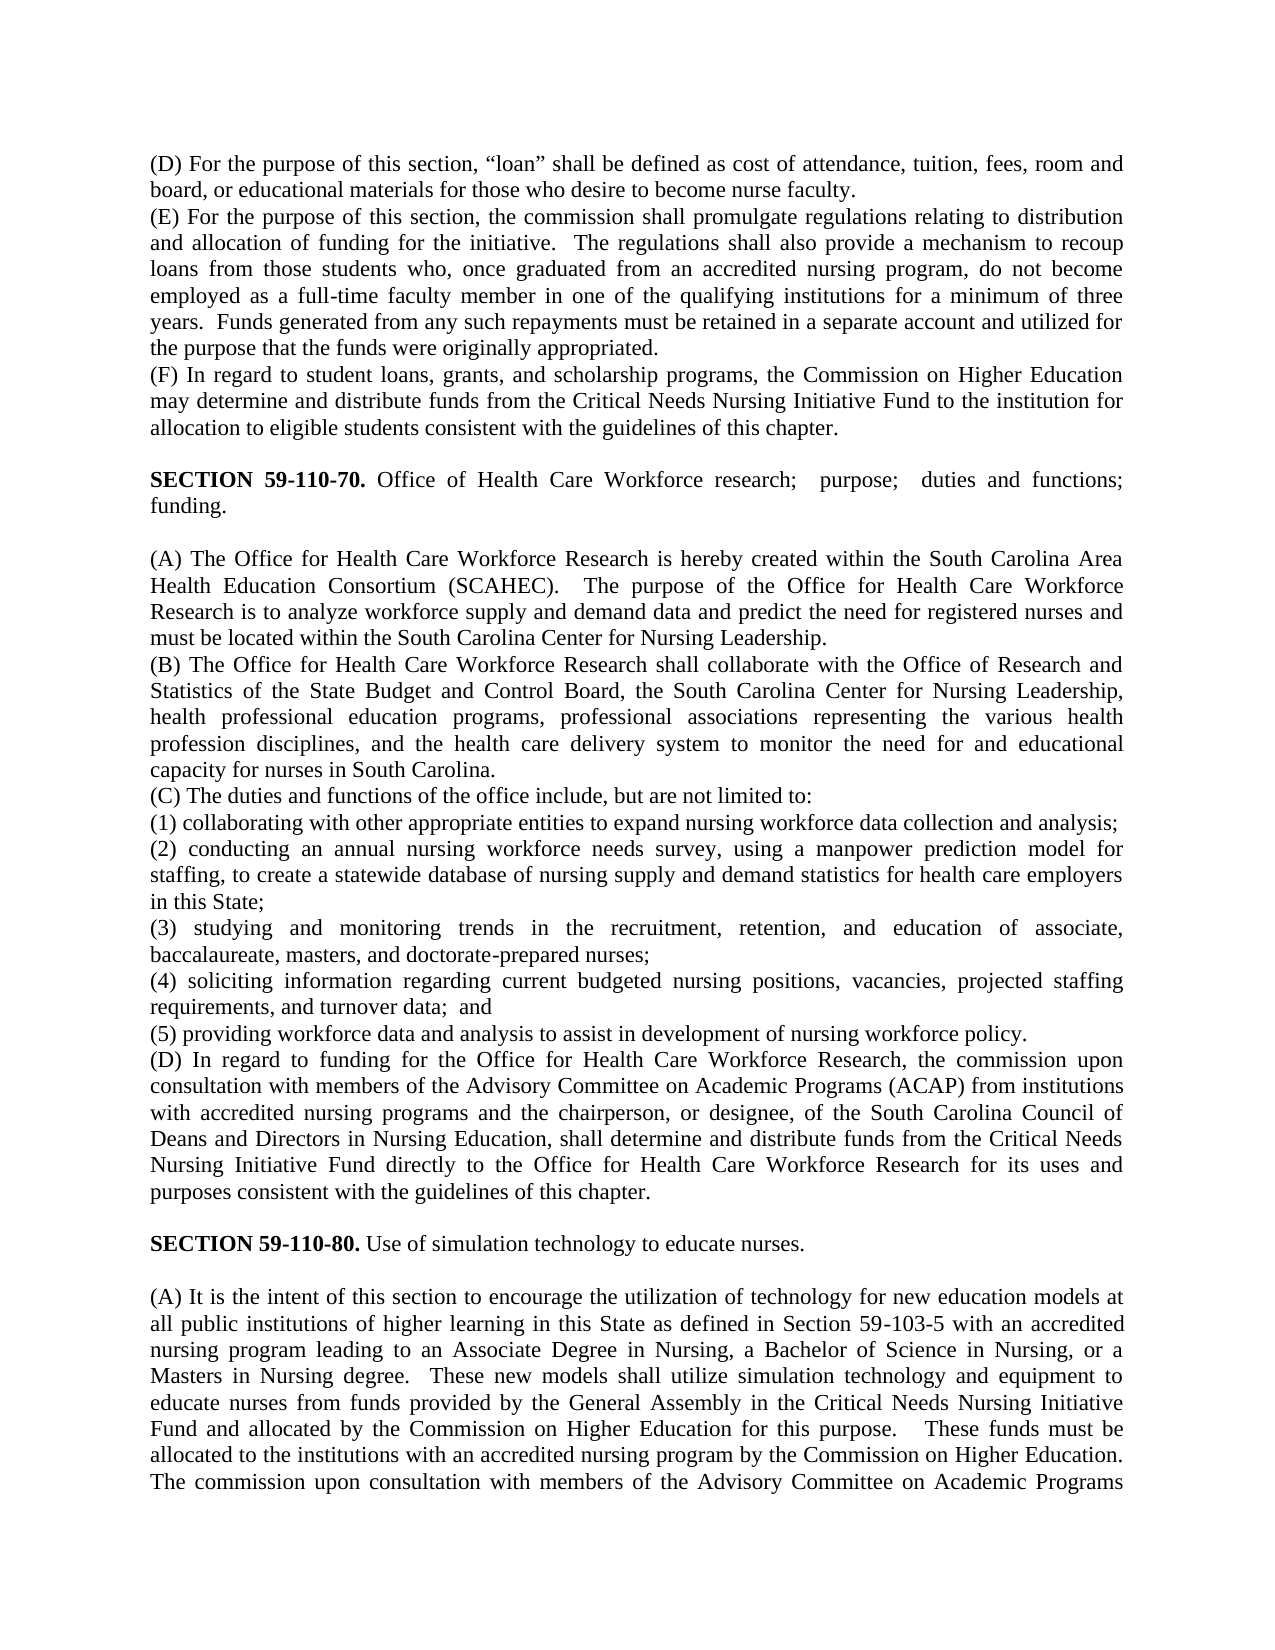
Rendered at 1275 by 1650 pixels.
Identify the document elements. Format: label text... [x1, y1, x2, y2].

text (1) collaborating with other appropriate entities to expand nursing workforce data collection and analysis; [150, 809, 1125, 835]
text (F) In regard to student loans, grants, and scholarship programs, the Commission on Higher Education may determine and distribute funds from the Critical Needs Nursing Initiative Fund to the institution for allocation to eligible students consistent with the guidelines of this chapter. [150, 361, 1125, 440]
text SECTION 59-110-80. Use of simulation technology to educate nurses. [150, 1231, 1125, 1257]
text (D) For the purpose of this section, “loan” shall be defined as cost of attendance, tuition, fees, room and board, or educational materials for those who desire to become nurse faculty. [150, 150, 1125, 203]
text (A) The Office for Health Care Workforce Research is hereby created within the South Carolina Area Health Education Consortium (SCAHEC). The purpose of the Office for Health Care Workforce Research is to analyze workforce supply and demand data and predict the need for registered nurses and must be located within the South Carolina Center for Nursing Leadership. [150, 545, 1125, 651]
text (3) studying and monitoring trends in the recruitment, retention, and education of associate, baccalaureate, masters, and doctorate-prepared nurses; [150, 914, 1125, 967]
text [150, 1283, 1125, 1494]
text (5) providing workforce data and analysis to assist in development of nursing workforce policy. [150, 1020, 1125, 1046]
text (C) The duties and functions of the office include, but are not limited to: [150, 782, 1125, 809]
text (4) soliciting information regarding current budgeted nursing positions, vacancies, projected staffing requirements, and turnover data; and [150, 967, 1125, 1020]
text (D) In regard to funding for the Office for Health Care Workforce Research, the commission upon consultation with members of the Advisory Committee on Academic Programs (ACAP) from institutions with accredited nursing programs and the chairperson, or designee, of the South Carolina Council of Deans and Directors in Nursing Education, shall determine and distribute funds from the Critical Needs Nursing Initiative Fund directly to the Office for Health Care Workforce Research for its uses and purposes consistent with the guidelines of this chapter. [150, 1046, 1125, 1204]
text (2) conducting an annual nursing workforce needs survey, using a manpower prediction model for staffing, to create a statewide database of nursing supply and demand statistics for health care employers in this State; [150, 835, 1125, 914]
text SECTION 59-110-70. Office of Health Care Workforce research; purpose; duties and functions; funding. [150, 466, 1125, 519]
text (E) For the purpose of this section, the commission shall promulgate regulations relating to distribution and allocation of funding for the initiative. The regulations shall also provide a mechanism to recoup loans from those students who, once graduated from an accredited nursing program, do not become employed as a full-time faculty member in one of the qualifying institutions for a minimum of three years. Funds generated from any such repayments must be retained in a separate account and utilized for the purpose that the funds were originally appropriated. [150, 203, 1125, 361]
text (B) The Office for Health Care Workforce Research shall collaborate with the Office of Research and Statistics of the State Budget and Control Board, the South Carolina Center for Nursing Leadership, health professional education programs, professional associations representing the various health profession disciplines, and the health care delivery system to monitor the need for and educational capacity for nurses in South Carolina. [150, 651, 1125, 782]
